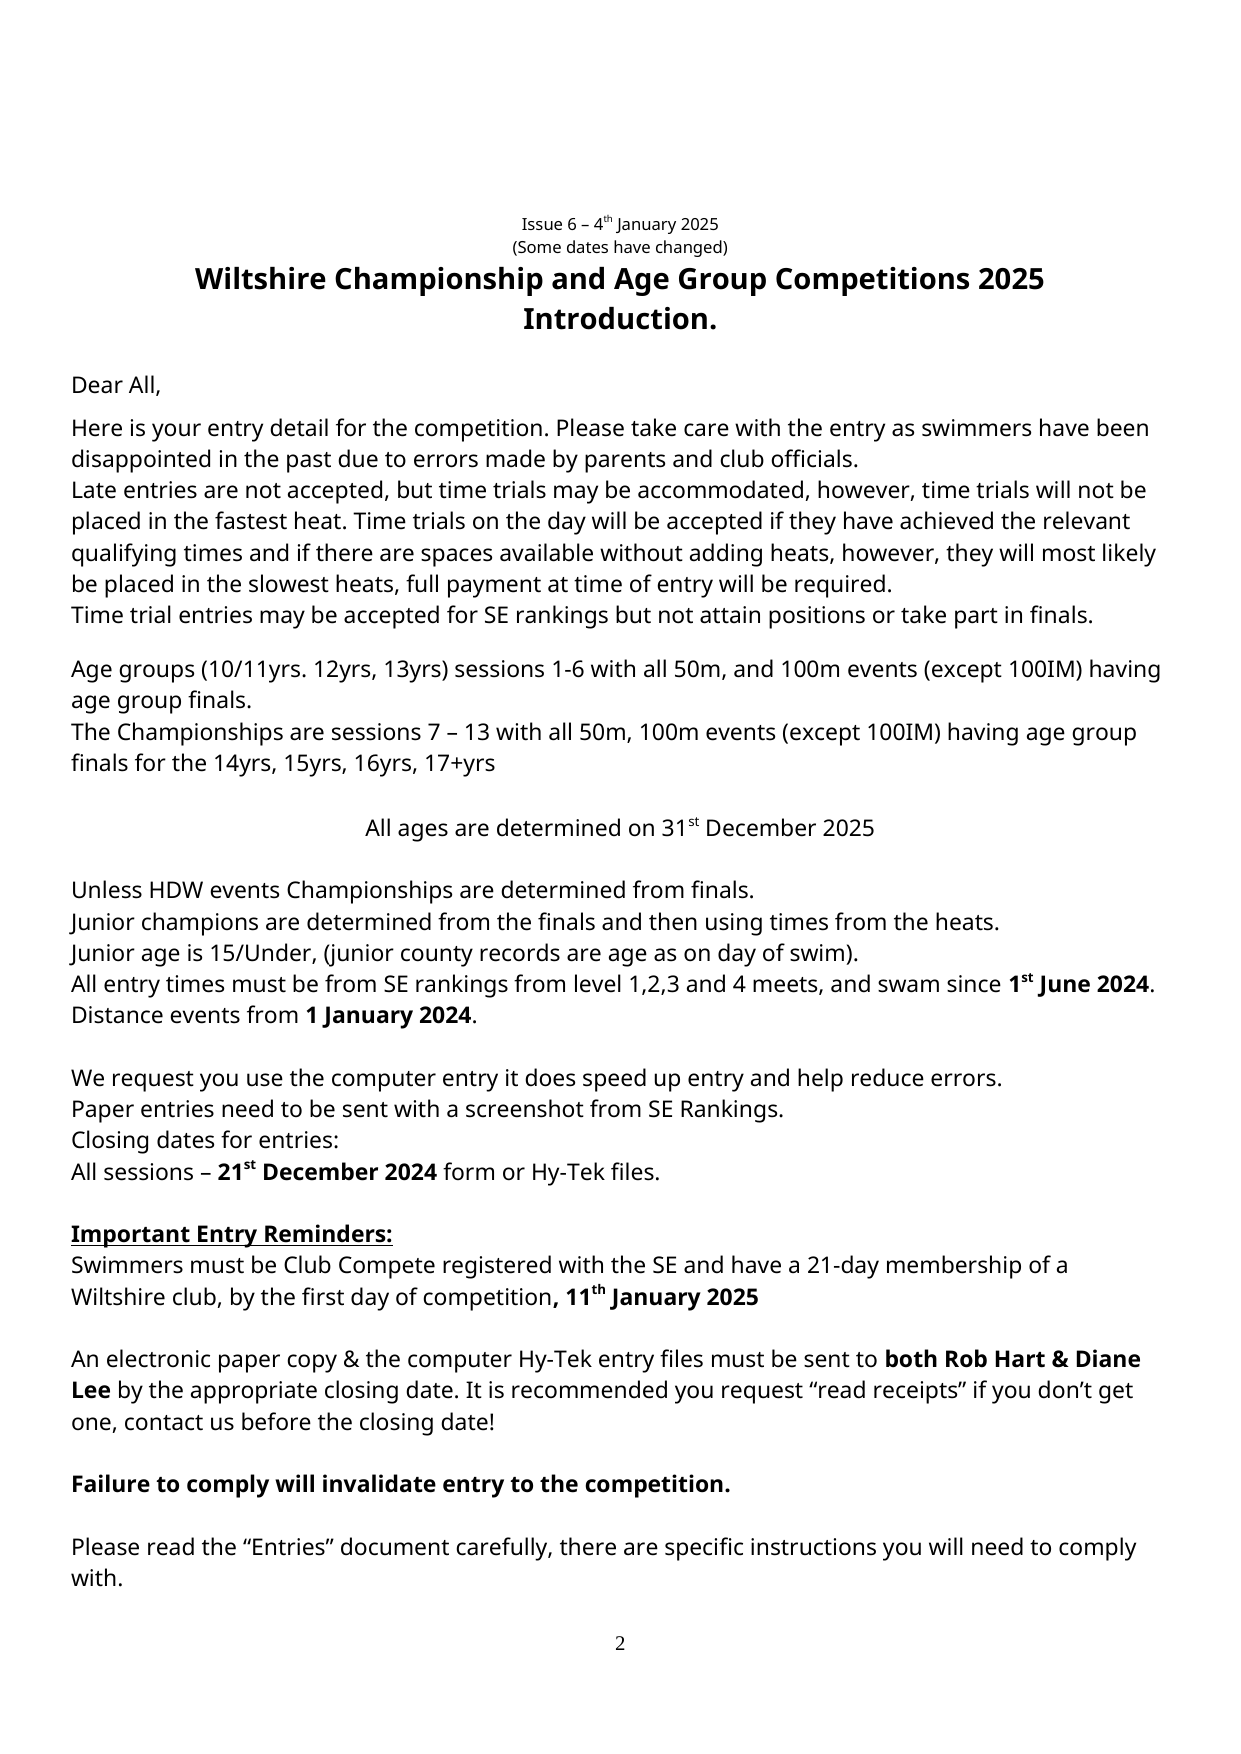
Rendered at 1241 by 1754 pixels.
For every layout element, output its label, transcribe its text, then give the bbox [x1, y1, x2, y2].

text All entry times must be from SE rankings from level 1,2,3 and 4 meets, and swam since 1st June 2024. [71, 968, 1169, 999]
text (Some dates have changed) [71, 236, 1169, 258]
text Junior age is 15/Under, (junior county records are age as on day of swim). [71, 937, 1169, 968]
text Important Entry Reminders: [71, 1218, 1169, 1249]
text Closing dates for entries: [71, 1124, 1169, 1156]
text Introduction. [71, 298, 1169, 338]
text Swimmers must be Club Compete registered with the SE and have a 21-day membership of a Wiltshire club, by the first day of competition, 11th January 2025 [71, 1249, 1169, 1312]
text Wiltshire Championship and Age Group Competitions 2025 [71, 258, 1169, 298]
text Please read the “Entries” document carefully, there are specific instructions you will need to comply with. [71, 1531, 1169, 1593]
text We request you use the computer entry it does speed up entry and help reduce errors. [71, 1062, 1169, 1093]
text All sessions – 21st December 2024 form or Hy-Tek files. [71, 1156, 1169, 1187]
text Unless HDW events Championships are determined from finals. [71, 874, 1169, 906]
text Distance events from 1 January 2024. [71, 999, 1169, 1031]
text Here is your entry detail for the competition. Please take care with the entry as swimmers have been disappointed in the past due to errors made by parents and club officials. [71, 411, 1169, 474]
text An electronic paper copy & the computer Hy-Tek entry files must be sent to both Rob Hart & Diane Lee by the appropriate closing date. It is recommended you request “read receipts” if you don’t get one, contact us before the closing date! [71, 1343, 1169, 1437]
text Issue 6 – 4th January 2025 [71, 213, 1169, 236]
text Failure to comply will invalidate entry to the competition. [71, 1468, 1169, 1499]
text The Championships are sessions 7 – 13 with all 50m, 100m events (except 100IM) having age group finals for the 14yrs, 15yrs, 16yrs, 17+yrs [71, 715, 1169, 778]
text Late entries are not accepted, but time trials may be accommodated, however, time trials will not be placed in the fastest heat. Time trials on the day will be accepted if they have achieved the relevant qualifying times and if there are spaces available without adding heats, however, they will most likely be placed in the slowest heats, full payment at time of entry will be required. [71, 474, 1169, 599]
text Age groups (10/11yrs. 12yrs, 13yrs) sessions 1-6 with all 50m, and 100m events (except 100IM) having age group finals. [71, 653, 1169, 715]
text Time trial entries may be accepted for SE rankings but not attain positions or take part in finals. [71, 599, 1169, 630]
text Junior champions are determined from the finals and then using times from the heats. [71, 906, 1169, 937]
text Dear All, [71, 369, 1169, 400]
text Paper entries need to be sent with a screenshot from SE Rankings. [71, 1093, 1169, 1124]
text All ages are determined on 31st December 2025 [71, 812, 1169, 843]
